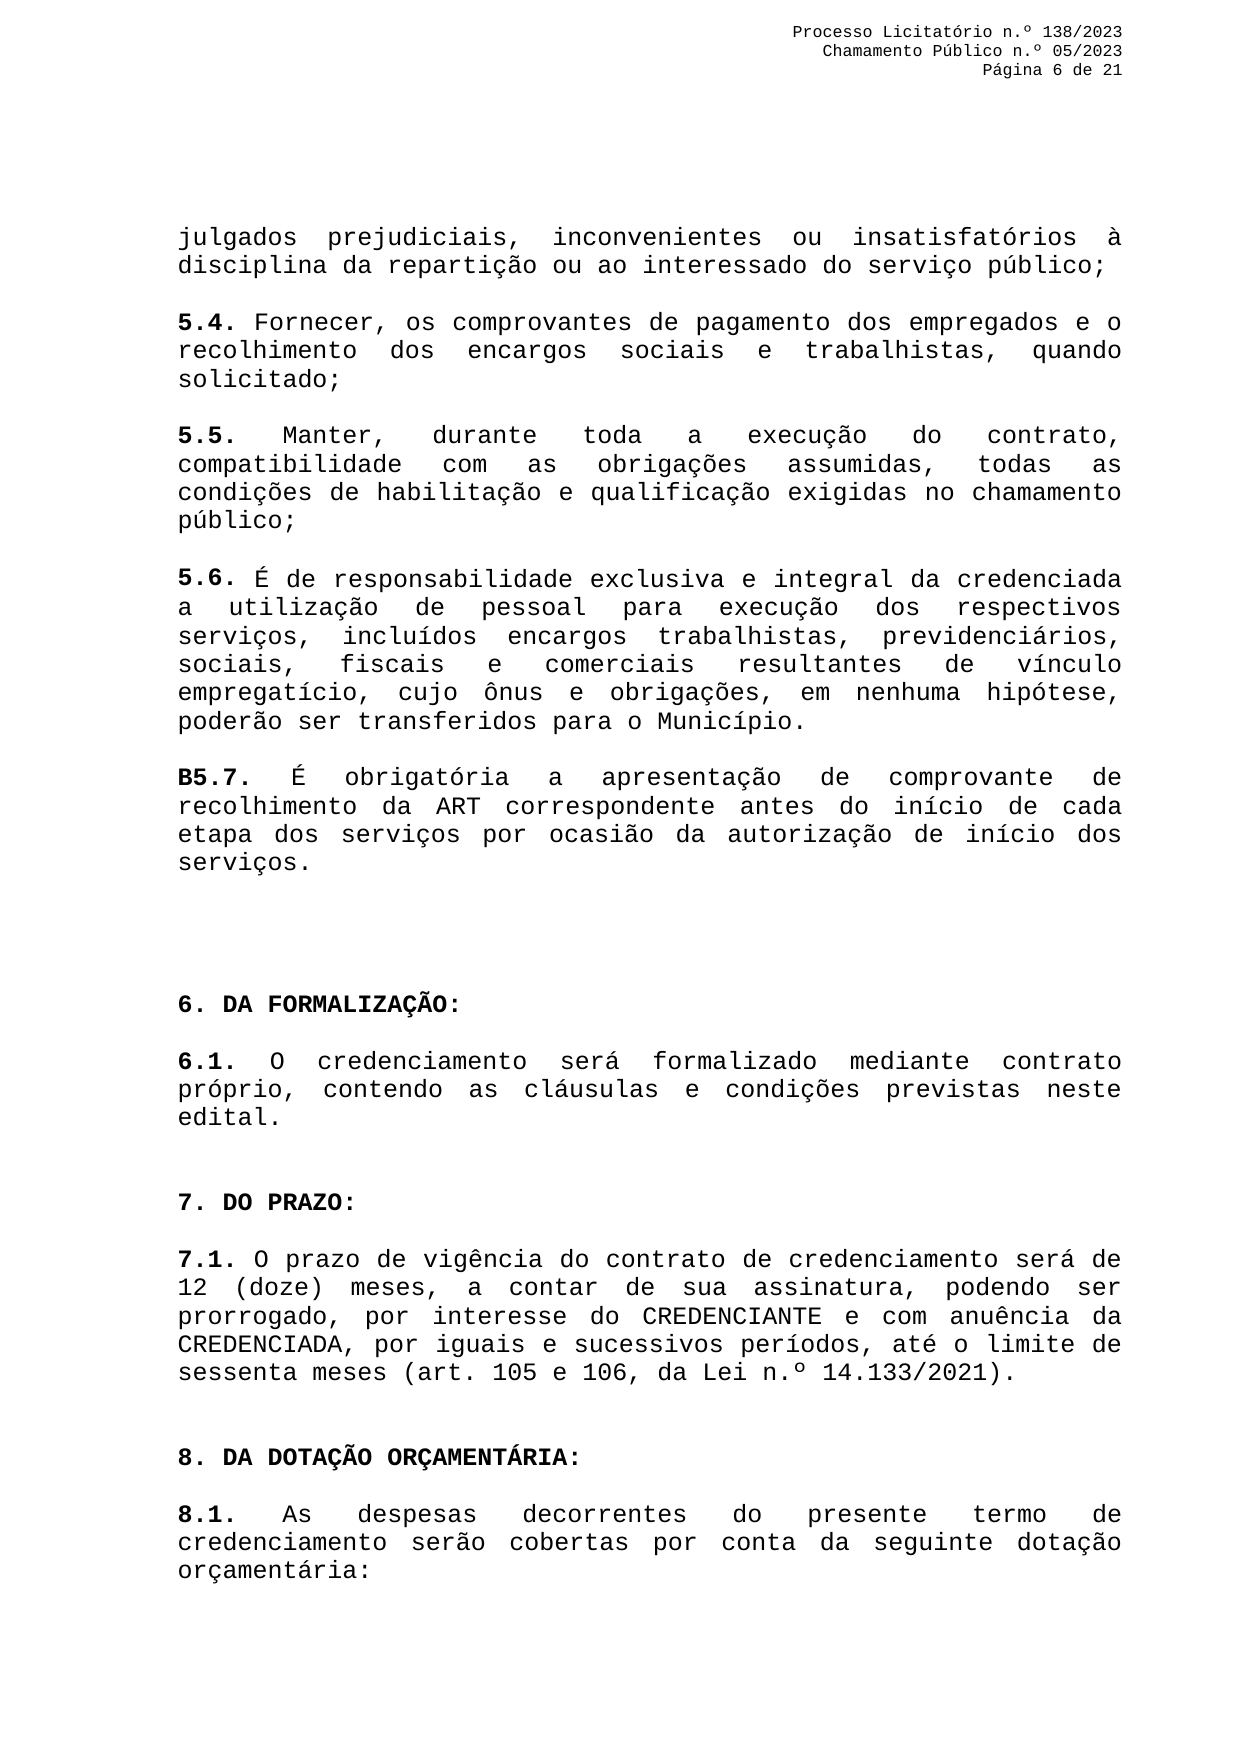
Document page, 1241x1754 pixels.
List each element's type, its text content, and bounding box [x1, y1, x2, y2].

subtitle 6. DA FORMALIZAÇÃO: [177, 992, 1122, 1020]
text 5.5. Manter, durante toda a execução do contrato, compatibilidade com as obrigações assumidas, todas as condições de habilitação e qualificação exigidas no chamamento público; [177, 423, 1122, 536]
subtitle 8. DA DOTAÇÃO ORÇAMENTÁRIA: [177, 1445, 1122, 1473]
text 5.6. É de responsabilidade exclusiva e integral da credenciada a utilização de pessoal para execução dos respectivos serviços, incluídos encargos trabalhistas, previdenciários, sociais, fiscais e comerciais resultantes de vínculo empregatício, cujo ônus e obrigações, em nenhuma hipótese, poderão ser transferidos para o Município. [177, 564, 1122, 737]
subtitle 7. DO PRAZO: [177, 1190, 1122, 1218]
text 7.1. O prazo de vigência do contrato de credenciamento será de 12 (doze) meses, a contar de sua assinatura, podendo ser prorrogado, por interesse do CREDENCIANTE e com anuência da CREDENCIADA, por iguais e sucessivos períodos, até o limite de sessenta meses (art. 105 e 106, da Lei n.º 14.133/2021). [177, 1247, 1122, 1388]
text 6.1. O credenciamento será formalizado mediante contrato próprio, contendo as cláusulas e condições previstas neste edital. [177, 1048, 1122, 1133]
text 8.1. As despesas decorrentes do presente termo de credenciamento serão cobertas por conta da seguinte dotação orçamentária: [177, 1501, 1122, 1586]
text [177, 224, 1122, 281]
text 5.4. Fornecer, os comprovantes de pagamento dos empregados e o recolhimento dos encargos sociais e trabalhistas, quando solicitado; [177, 309, 1122, 394]
text B5.7. É obrigatória a apresentação de comprovante de recolhimento da ART correspondente antes do início de cada etapa dos serviços por ocasião da autorização de início dos serviços. [177, 765, 1122, 878]
